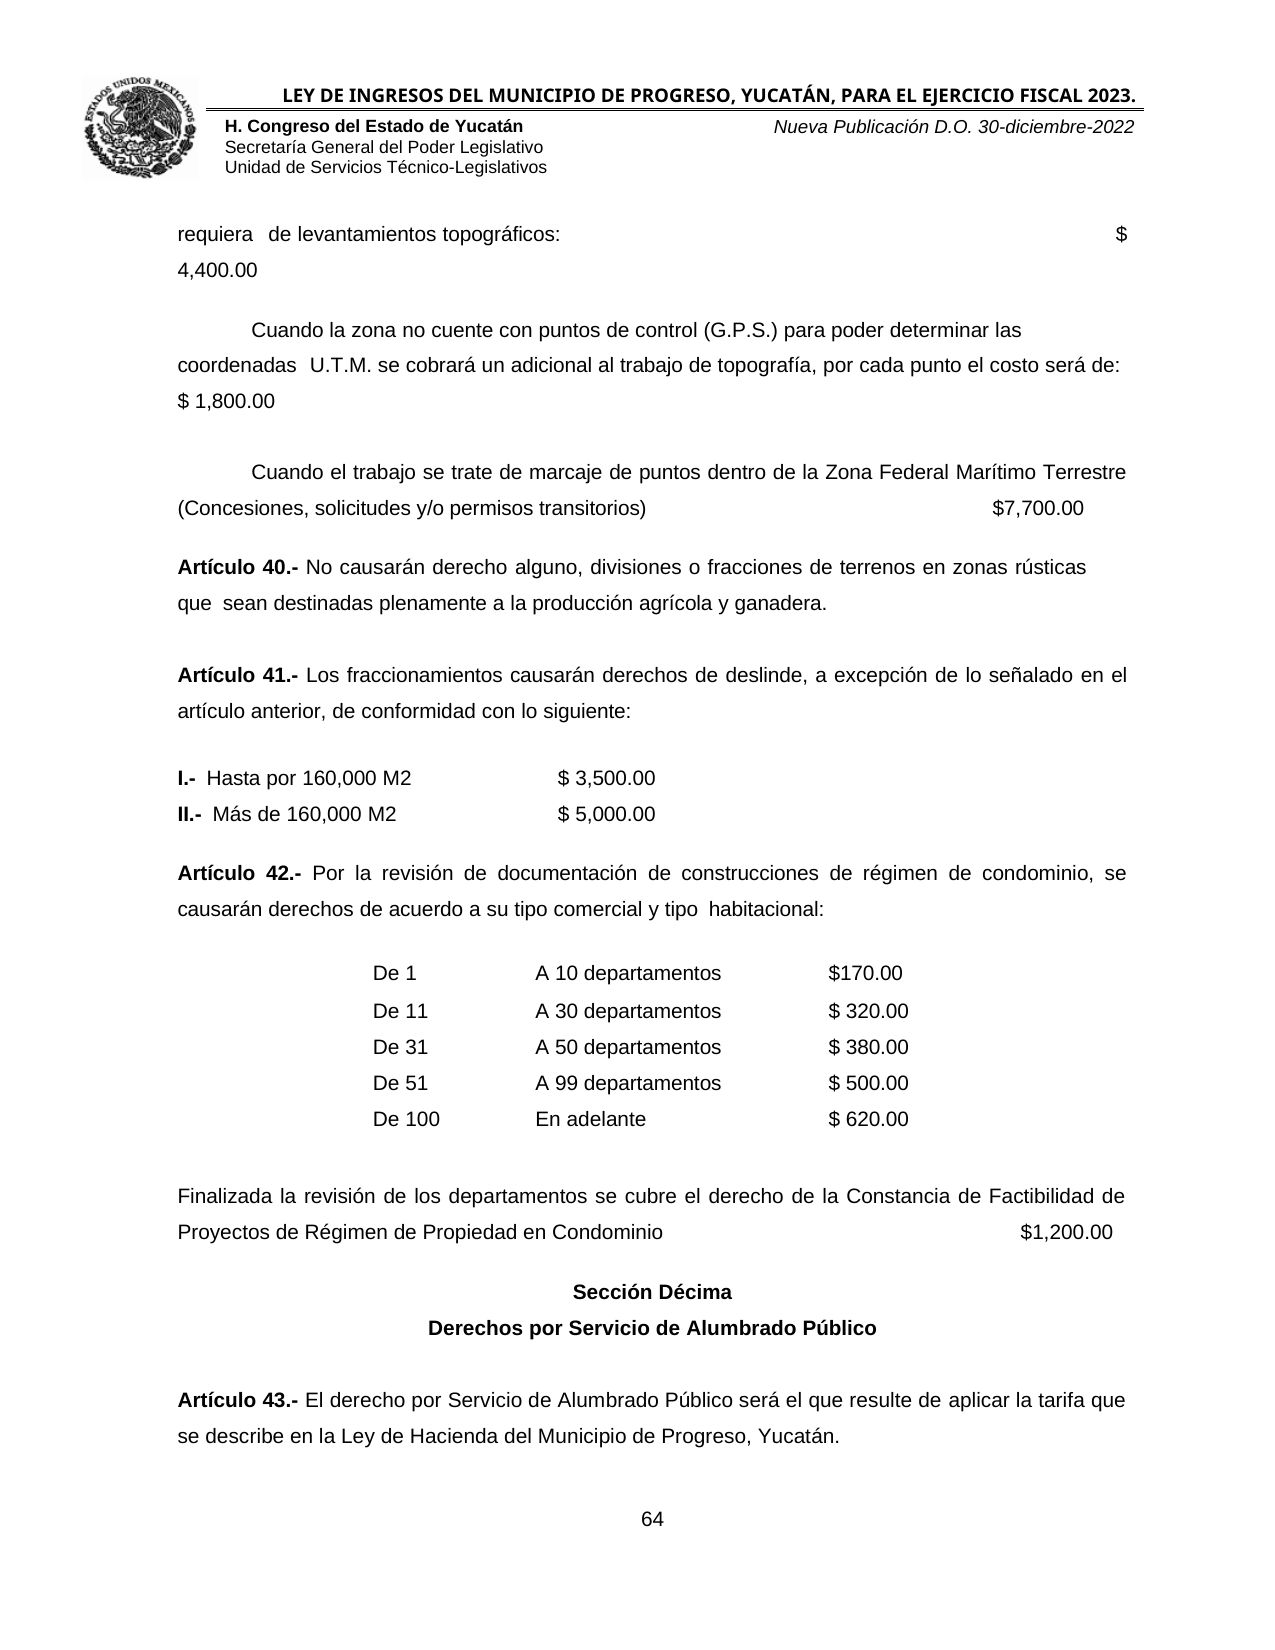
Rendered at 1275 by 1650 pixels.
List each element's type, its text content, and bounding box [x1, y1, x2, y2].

text I.- Hasta por 160,000 M2 $ 3,500.00 [177, 766, 1127, 790]
text Sección Décima [177, 1280, 1127, 1304]
text Artículo 43.- El derecho por Servicio de Alumbrado Público será el que resulte de aplicar la tarifa que se describe en la Ley de Hacienda del Municipio de Progreso, Yucatán. [177, 1388, 1127, 1448]
text Finalizada la revisión de los departamentos se cubre el derecho de la Constancia de Factibilidad de Proyectos de Régimen de Propiedad en Condominio $1,200.00 [177, 1184, 1127, 1244]
text Artículo 41.- Los fraccionamientos causarán derechos de deslinde, a excepción de lo señalado en el artículo anterior, de conformidad con lo siguiente: [177, 663, 1127, 723]
text II.- Más de 160,000 M2 $ 5,000.00 [177, 802, 1127, 826]
text Derechos por Servicio de Alumbrado Público [177, 1316, 1127, 1340]
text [177, 222, 1127, 281]
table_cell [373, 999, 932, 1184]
text Cuando la zona no cuente con puntos de control (G.P.S.) para poder determinar las coordenadas U.T.M. se cobrará un adicional al trabajo de topografía, por cada punto el costo será de: $ 1,800.00 [177, 317, 1127, 413]
text Artículo 42.- Por la revisión de documentación de construcciones de régimen de condominio, se causarán derechos de acuerdo a su tipo comercial y tipo habitacional: [177, 860, 1127, 921]
text Cuando el trabajo se trate de marcaje de puntos dentro de la Zona Federal Marítimo Terrestre (Concesiones, solicitudes y/o permisos transitorios) $7,700.00 [177, 460, 1127, 519]
text Artículo 40.- No causarán derecho alguno, divisiones o fracciones de terrenos en zonas rústicas que sean destinadas plenamente a la producción agrícola y ganadera. [177, 555, 1127, 615]
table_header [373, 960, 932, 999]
